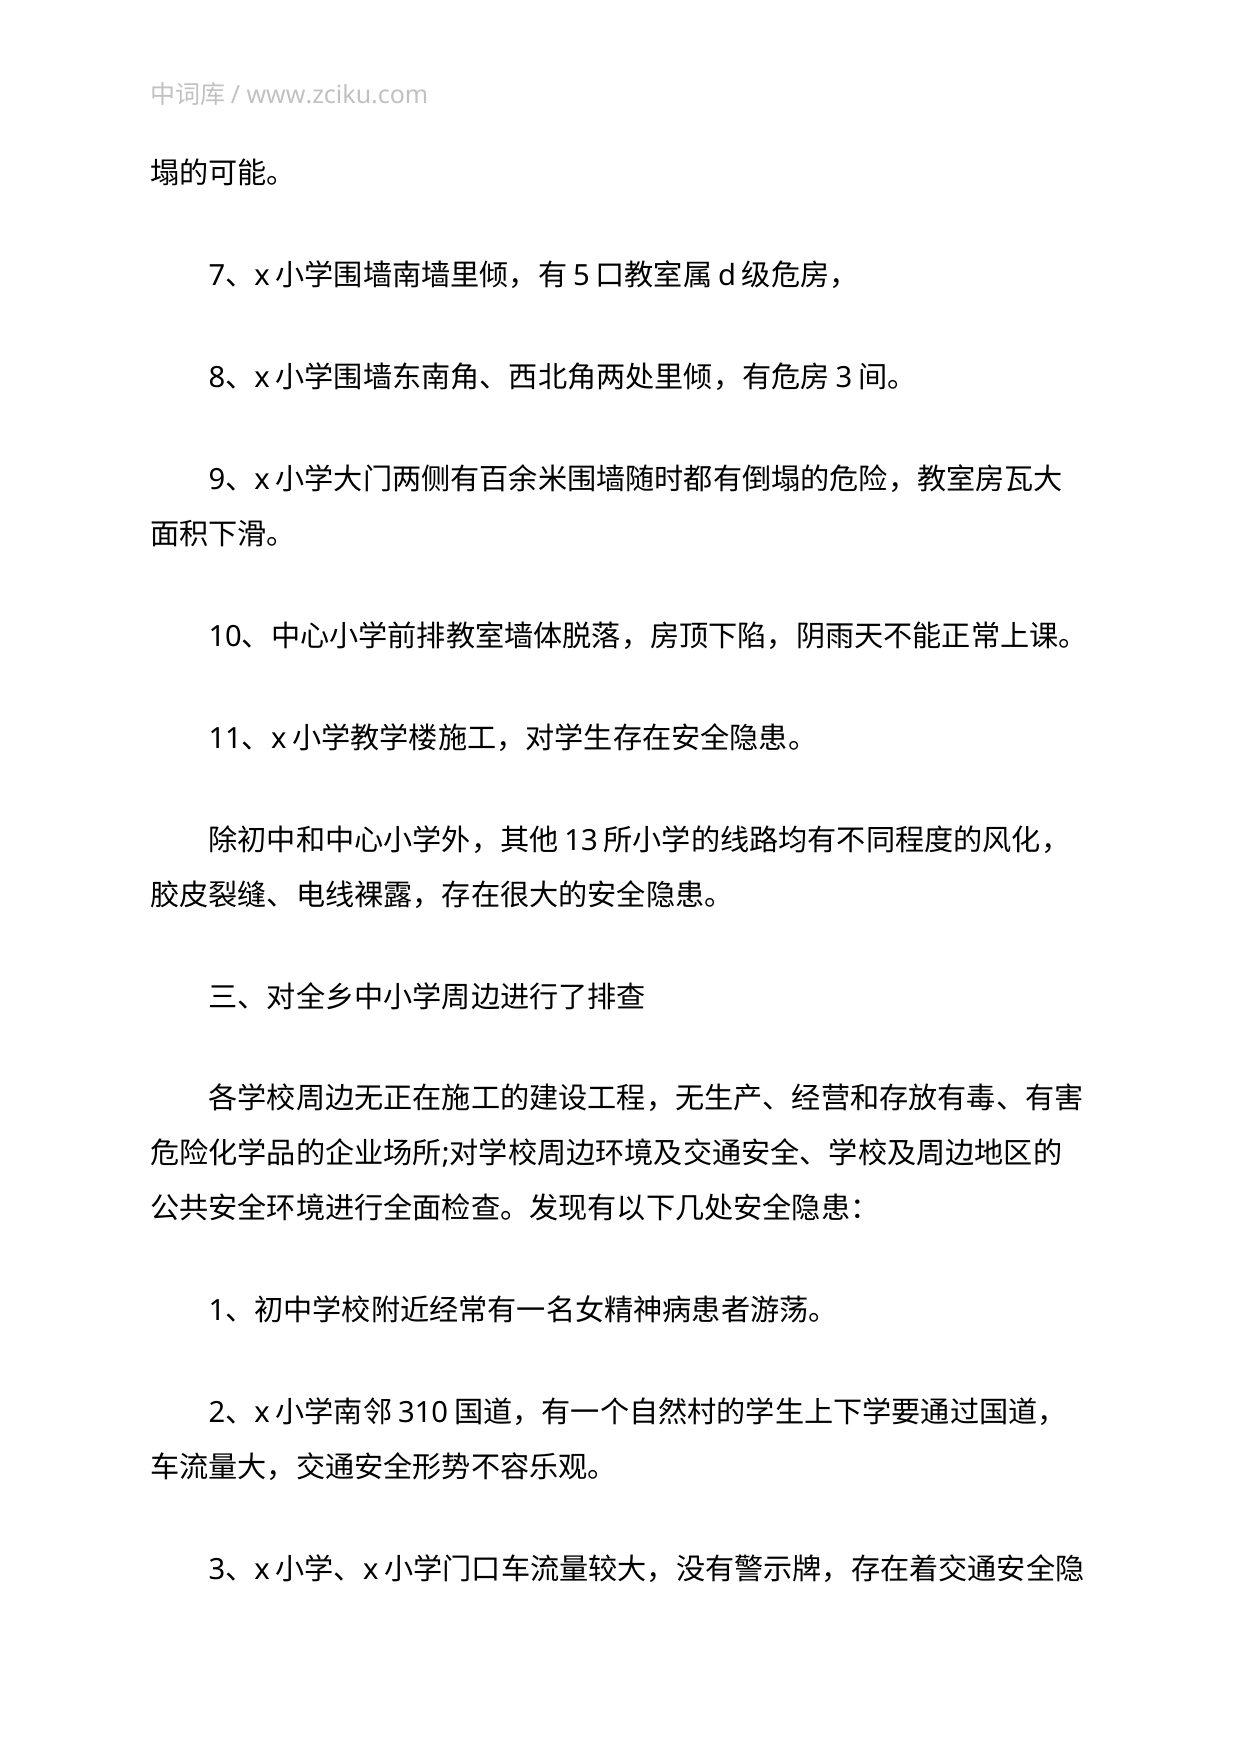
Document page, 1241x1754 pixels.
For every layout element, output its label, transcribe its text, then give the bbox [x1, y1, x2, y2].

text 7、x小学围墙南墙里倾，有5口教室属d级危房， [150, 252, 1090, 294]
text 11、x小学教学楼施工，对学生存在安全隐患。 [150, 714, 1090, 757]
text 10、中心小学前排教室墙体脱落，房顶下陷，阴雨天不能正常上课。 [150, 612, 1090, 655]
text 8、x小学围墙东南角、西北角两处里倾，有危房3间。 [150, 354, 1090, 396]
text 1、初中学校附近经常有一名女精神病患者游荡。 [150, 1287, 1090, 1329]
text 三、对全乡中小学周边进行了排查 [150, 973, 1090, 1016]
text 2、x小学南邻310国道，有一个自然村的学生上下学要通过国道，车流量大，交通安全形势不容乐观。 [150, 1389, 1090, 1486]
text 除初中和中心小学外，其他13所小学的线路均有不同程度的风化，胶皮裂缝、电线裸露，存在很大的安全隐患。 [150, 816, 1090, 914]
text 9、x小学大门两侧有百余米围墙随时都有倒塌的危险，教室房瓦大面积下滑。 [150, 456, 1090, 553]
text 各学校周边无正在施工的建设工程，无生产、经营和存放有毒、有害危险化学品的企业场所;对学校周边环境及交通安全、学校及周边地区的公共安全环境进行全面检查。发现有以下几处安全隐患： [150, 1075, 1090, 1227]
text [150, 150, 1090, 192]
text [150, 1545, 1090, 1588]
